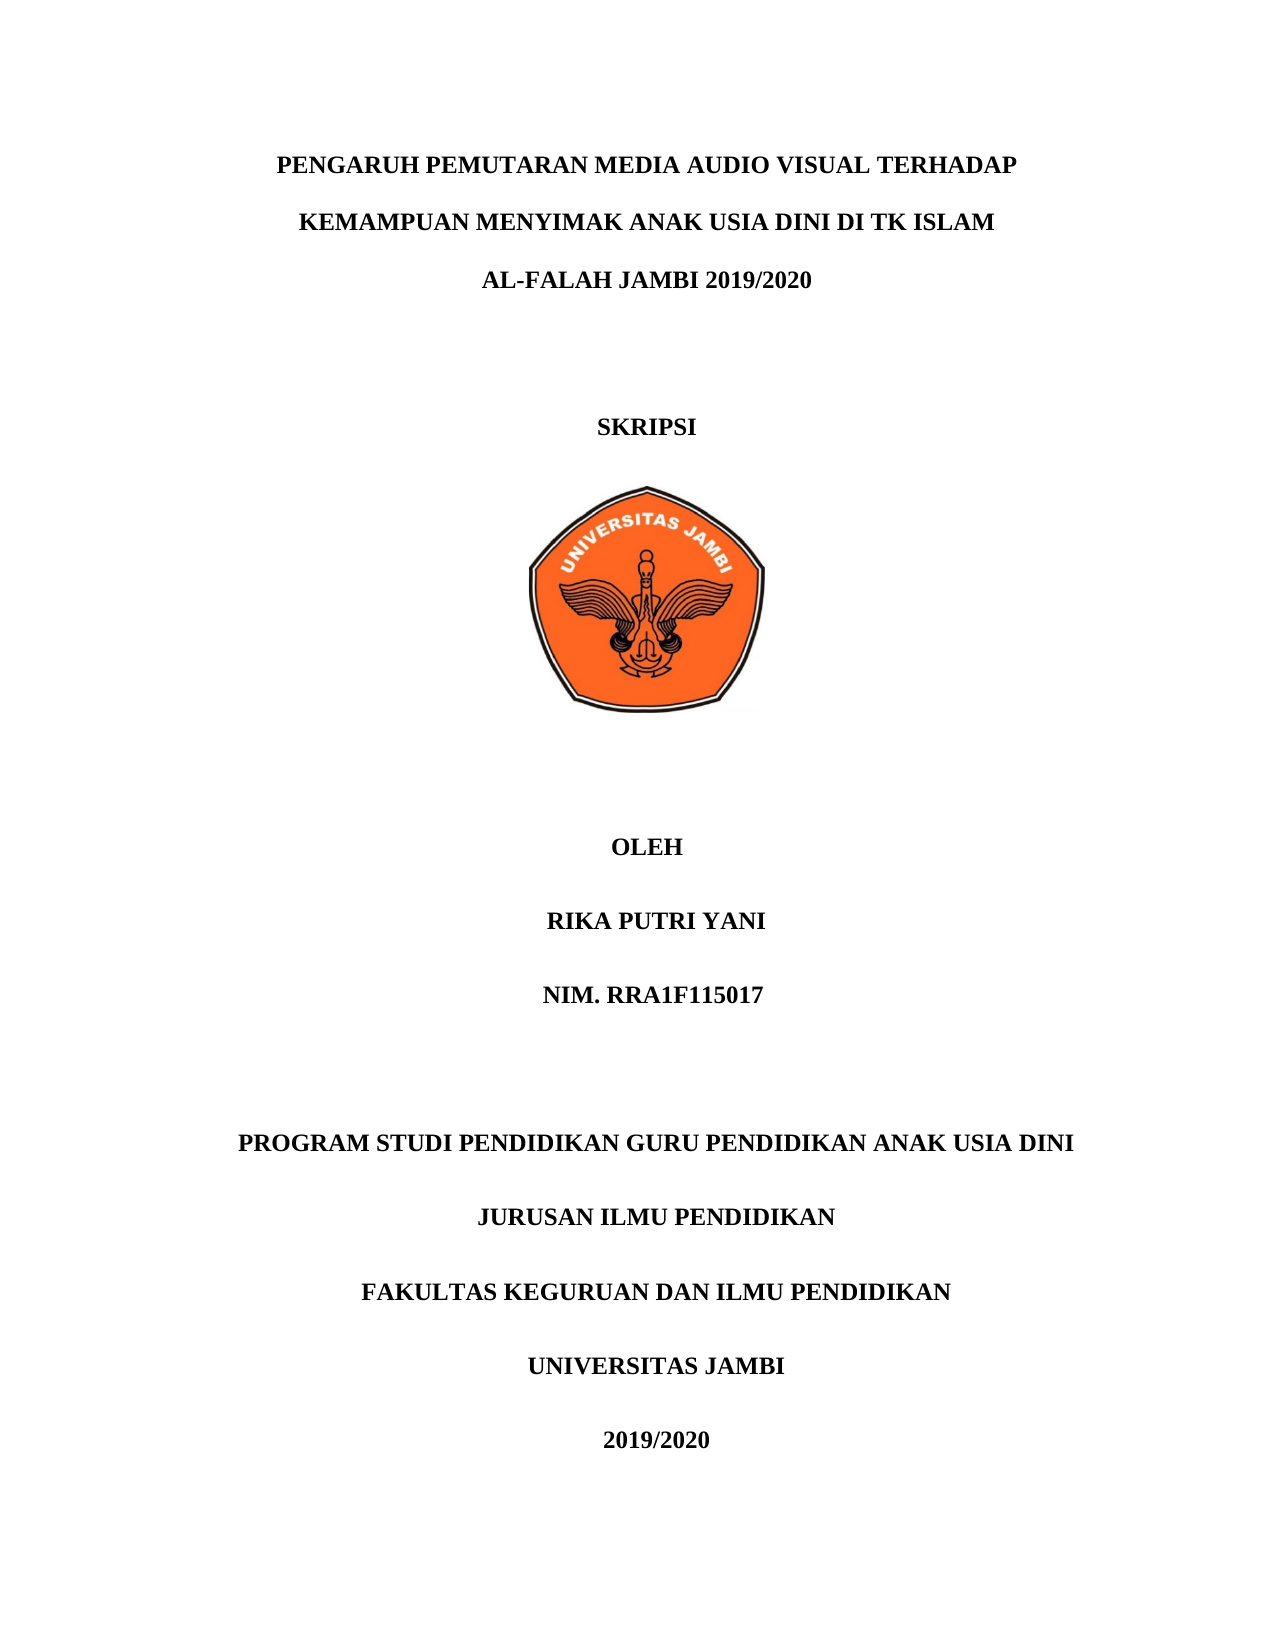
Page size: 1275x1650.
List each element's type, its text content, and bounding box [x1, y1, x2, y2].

picture [528, 486, 765, 713]
text FAKULTAS KEGURUAN DAN ILMU PENDIDIKAN [234, 1277, 1078, 1305]
text RIKA PUTRI YANI [262, 906, 1031, 934]
text JURUSAN ILMU PENDIDIKAN [234, 1202, 1078, 1231]
text PENGARUH PEMUTARAN MEDIA AUDIO VISUAL TERHADAP KEMAMPUAN MENYIMAK ANAK USIA DINI DI TK ISLAM AL-FALAH JAMBI 2019/2020 [262, 150, 1031, 294]
text UNIVERSITAS JAMBI [234, 1351, 1078, 1379]
text 2019/2020 [234, 1425, 1078, 1454]
text NIM. RRA1F115017 [262, 980, 1031, 1009]
text OLEH [262, 832, 1031, 860]
text SKRIPSI [262, 412, 1031, 441]
text PROGRAM STUDI PENDIDIKAN GURU PENDIDIKAN ANAK USIA DINI [234, 1128, 1078, 1157]
